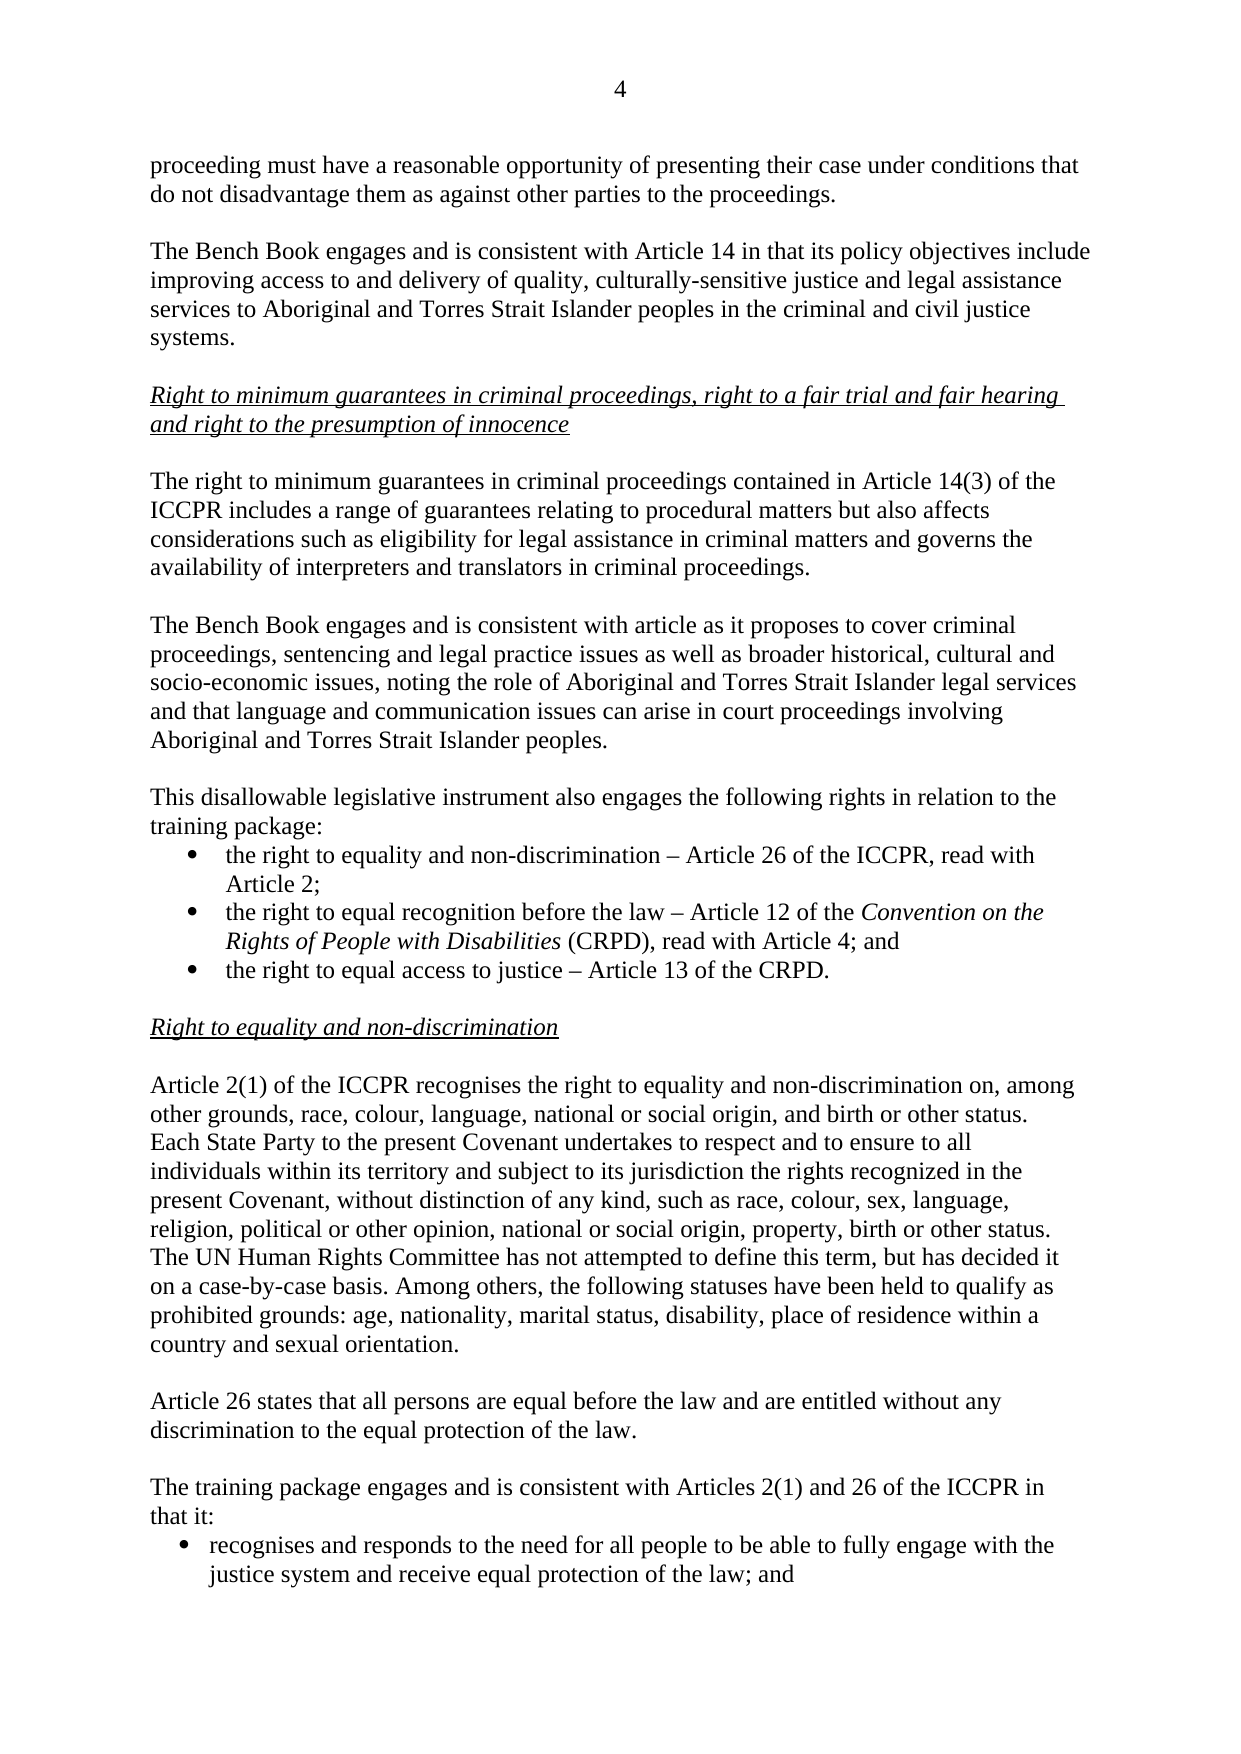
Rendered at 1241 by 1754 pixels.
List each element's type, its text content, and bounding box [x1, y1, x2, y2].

text The training package engages and is consistent with Articles 2(1) and 26 of the ICCPR in that it: [150, 1472, 1084, 1530]
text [150, 150, 1095, 207]
list the right to equality and non-discrimination – Article 26 of the ICCPR, read with Article 2; [188, 840, 1084, 897]
text The Bench Book engages and is consistent with article as it proposes to cover criminal proceedings, sentencing and legal practice issues as well as broader historical, cultural and socio-economic issues, noting the role of Aboriginal and Torres Strait Islander legal services and that language and communication issues can arise in court proceedings involving Aboriginal and Torres Strait Islander peoples. [150, 610, 1095, 754]
text The Bench Book engages and is consistent with Article 14 in that its policy objectives include improving access to and delivery of quality, culturally-sensitive justice and legal assistance services to Aboriginal and Torres Strait Islander peoples in the criminal and civil justice systems. [150, 236, 1095, 351]
list the right to equal recognition before the law – Article 12 of the Convention on the Rights of People with Disabilities (CRPD), read with Article 4; and [188, 897, 1084, 955]
text The right to minimum guarantees in criminal proceedings contained in Article 14(3) of the ICCPR includes a range of guarantees relating to procedural matters but also affects considerations such as eligibility for legal assistance in criminal matters and governs the availability of interpreters and translators in criminal proceedings. [150, 466, 1095, 581]
list the right to equal access to justice – Article 13 of the CRPD. [188, 955, 1084, 984]
text Article 2(1) of the ICCPR recognises the right to equality and non-discrimination on, among other grounds, race, colour, language, national or social origin, and birth or other status. Each State Party to the present Covenant undertakes to respect and to ensure to all individuals within its territory and subject to its jurisdiction the rights recognized in the present Covenant, without distinction of any kind, such as race, colour, sex, language, religion, political or other opinion, national or social origin, property, birth or other status. The UN Human Rights Committee has not attempted to define this term, but has decided it on a case-by-case basis. Among others, the following statuses have been held to qualify as prohibited grounds: age, nationality, marital status, disability, place of residence within a country and sexual orientation. [150, 1070, 1084, 1357]
text Article 26 states that all persons are equal before the law and are entitled without any discrimination to the equal protection of the law. [150, 1386, 1084, 1444]
list recognises and responds to the need for all people to be able to fully engage with the justice system and receive equal protection of the law; and [179, 1530, 1084, 1587]
text Right to equality and non-discrimination [150, 1012, 1084, 1041]
text This disallowable legislative instrument also engages the following rights in relation to the training package: [150, 782, 1084, 840]
text Right to minimum guarantees in criminal proceedings, right to a fair trial and fair hearing and right to the presumption of innocence [150, 380, 1095, 437]
